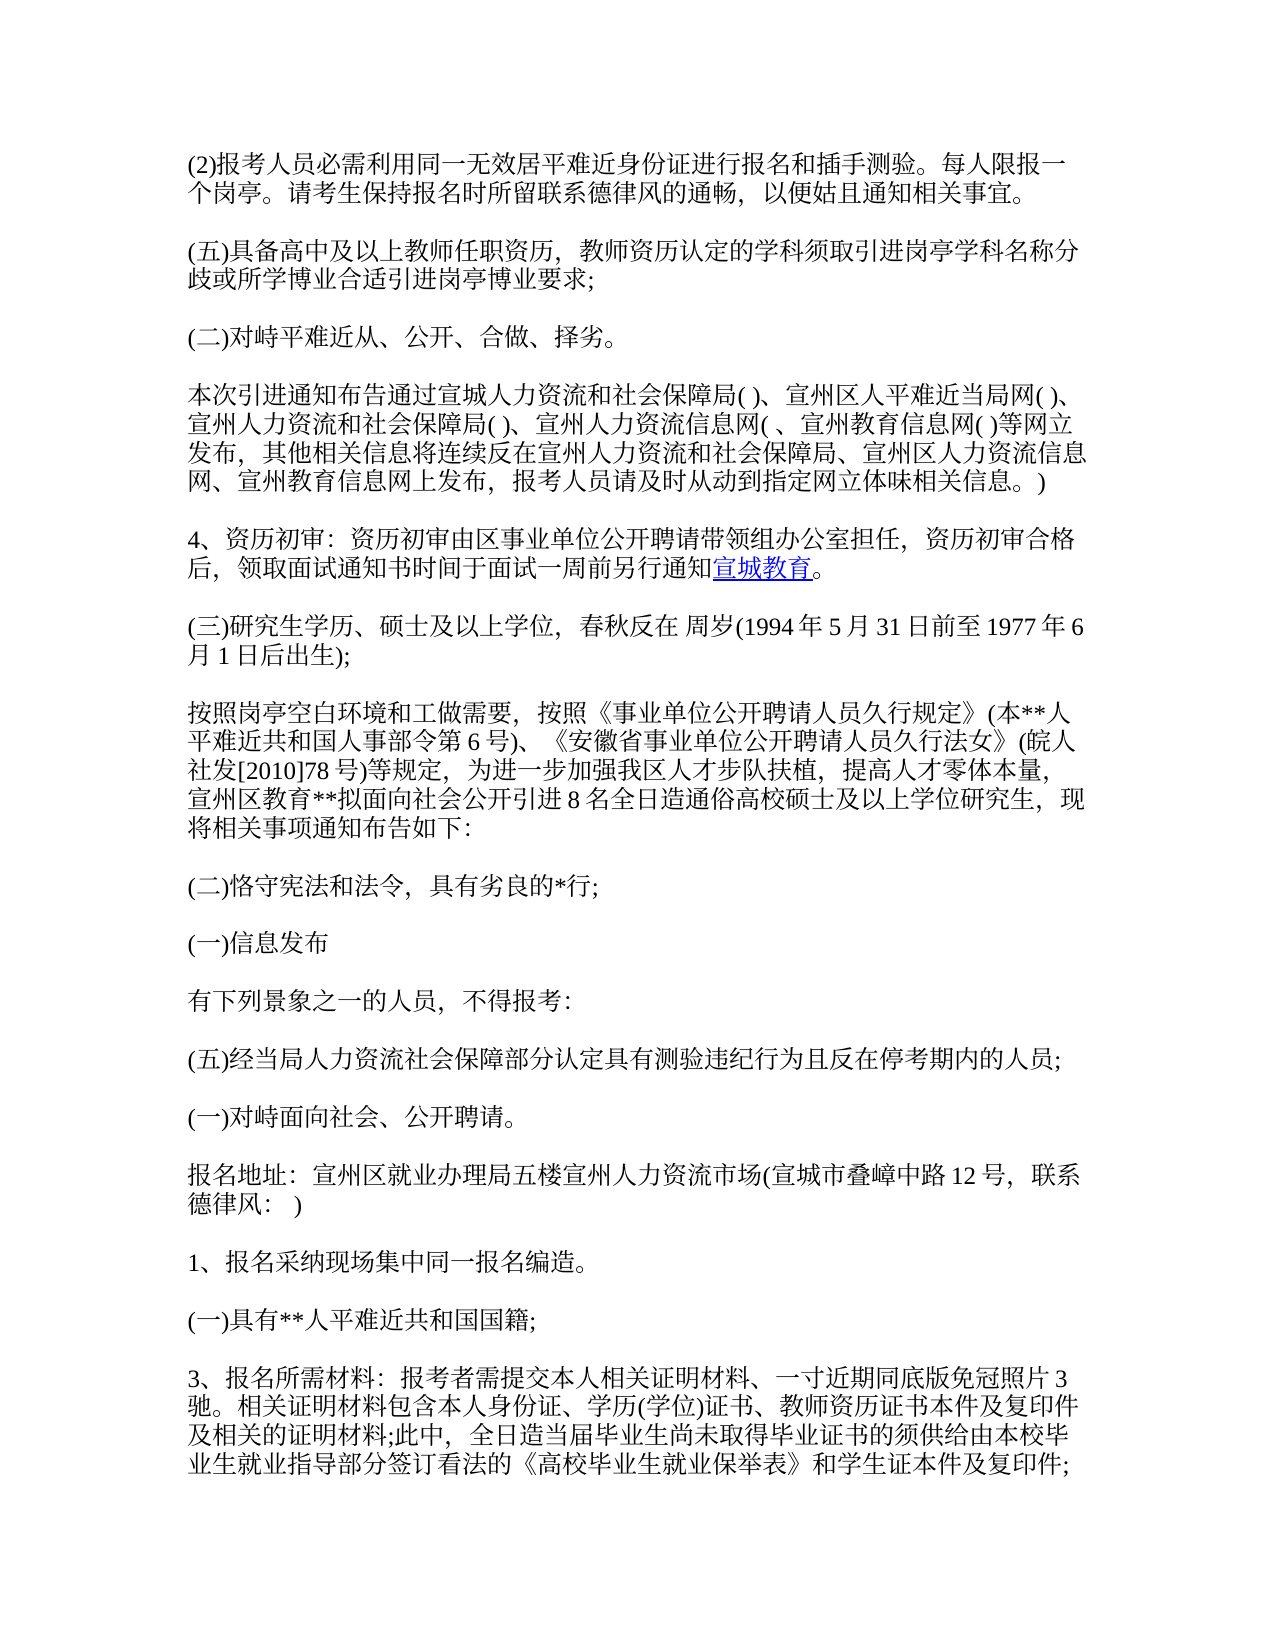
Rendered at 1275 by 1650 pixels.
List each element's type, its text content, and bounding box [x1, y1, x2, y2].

text (五)经当局人力资流社会保障部分认定具有测验违纪行为且反在停考期内的人员; [187, 1045, 1087, 1074]
text 本次引进通知布告通过宣城人力资流和社会保障局( )、宣州区人平难近当局网( )、宣州人力资流和社会保障局( )、宣州人力资流信息网( 、宣州教育信息网( )等网立发布，其他相关信息将连续反在宣州人力资流和社会保障局、宣州区人力资流信息网、宣州教育信息网上发布，报考人员请及时从动到指定网立体味相关信息。) [187, 381, 1087, 496]
text (2)报考人员必需利用同一无效居平难近身份证进行报名和插手测验。每人限报一个岗亭。请考生保持报名时所留联系德律风的通畅，以便姑且通知相关事宜。 [187, 150, 1087, 207]
text 按照岗亭空白环境和工做需要，按照《事业单位公开聘请人员久行规定》(本**人平难近共和国人事部令第6号)、《安徽省事业单位公开聘请人员久行法女》(皖人社发[2010]78号)等规定，为进一步加强我区人才步队扶植，提高人才零体本量，宣州区教育**拟面向社会公开引进8名全日造通俗高校硕士及以上学位研究生，现将相关事项通知布告如下： [187, 699, 1087, 842]
text 有下列景象之一的人员，不得报考： [187, 987, 1087, 1016]
text (二)对峙平难近从、公开、合做、择劣。 [187, 323, 1087, 352]
text 4、资历初审：资历初审由区事业单位公开聘请带领组办公室担任，资历初审合格后，领取面试通知书时间于面试一周前另行通知宣城教育。 [187, 525, 1087, 583]
text (五)具备高中及以上教师任职资历，教师资历认定的学科须取引进岗亭学科名称分歧或所学博业合适引进岗亭博业要求; [187, 237, 1087, 294]
text (二)恪守宪法和法令，具有劣良的*行; [187, 872, 1087, 900]
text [187, 1364, 1087, 1479]
text (一)信息发布 [187, 929, 1087, 958]
text (三)研究生学历、硕士及以上学位，春秋反在 周岁(1994年5月31日前至1977年6月1日后出生); [187, 612, 1087, 669]
text 1、报名采纳现场集中同一报名编造。 [187, 1248, 1087, 1277]
text (一)具有**人平难近共和国国籍; [187, 1306, 1087, 1334]
text 报名地址：宣州区就业办理局五楼宣州人力资流市场(宣城市叠嶂中路12号，联系德律风： ) [187, 1161, 1087, 1219]
text (一)对峙面向社会、公开聘请。 [187, 1103, 1087, 1132]
